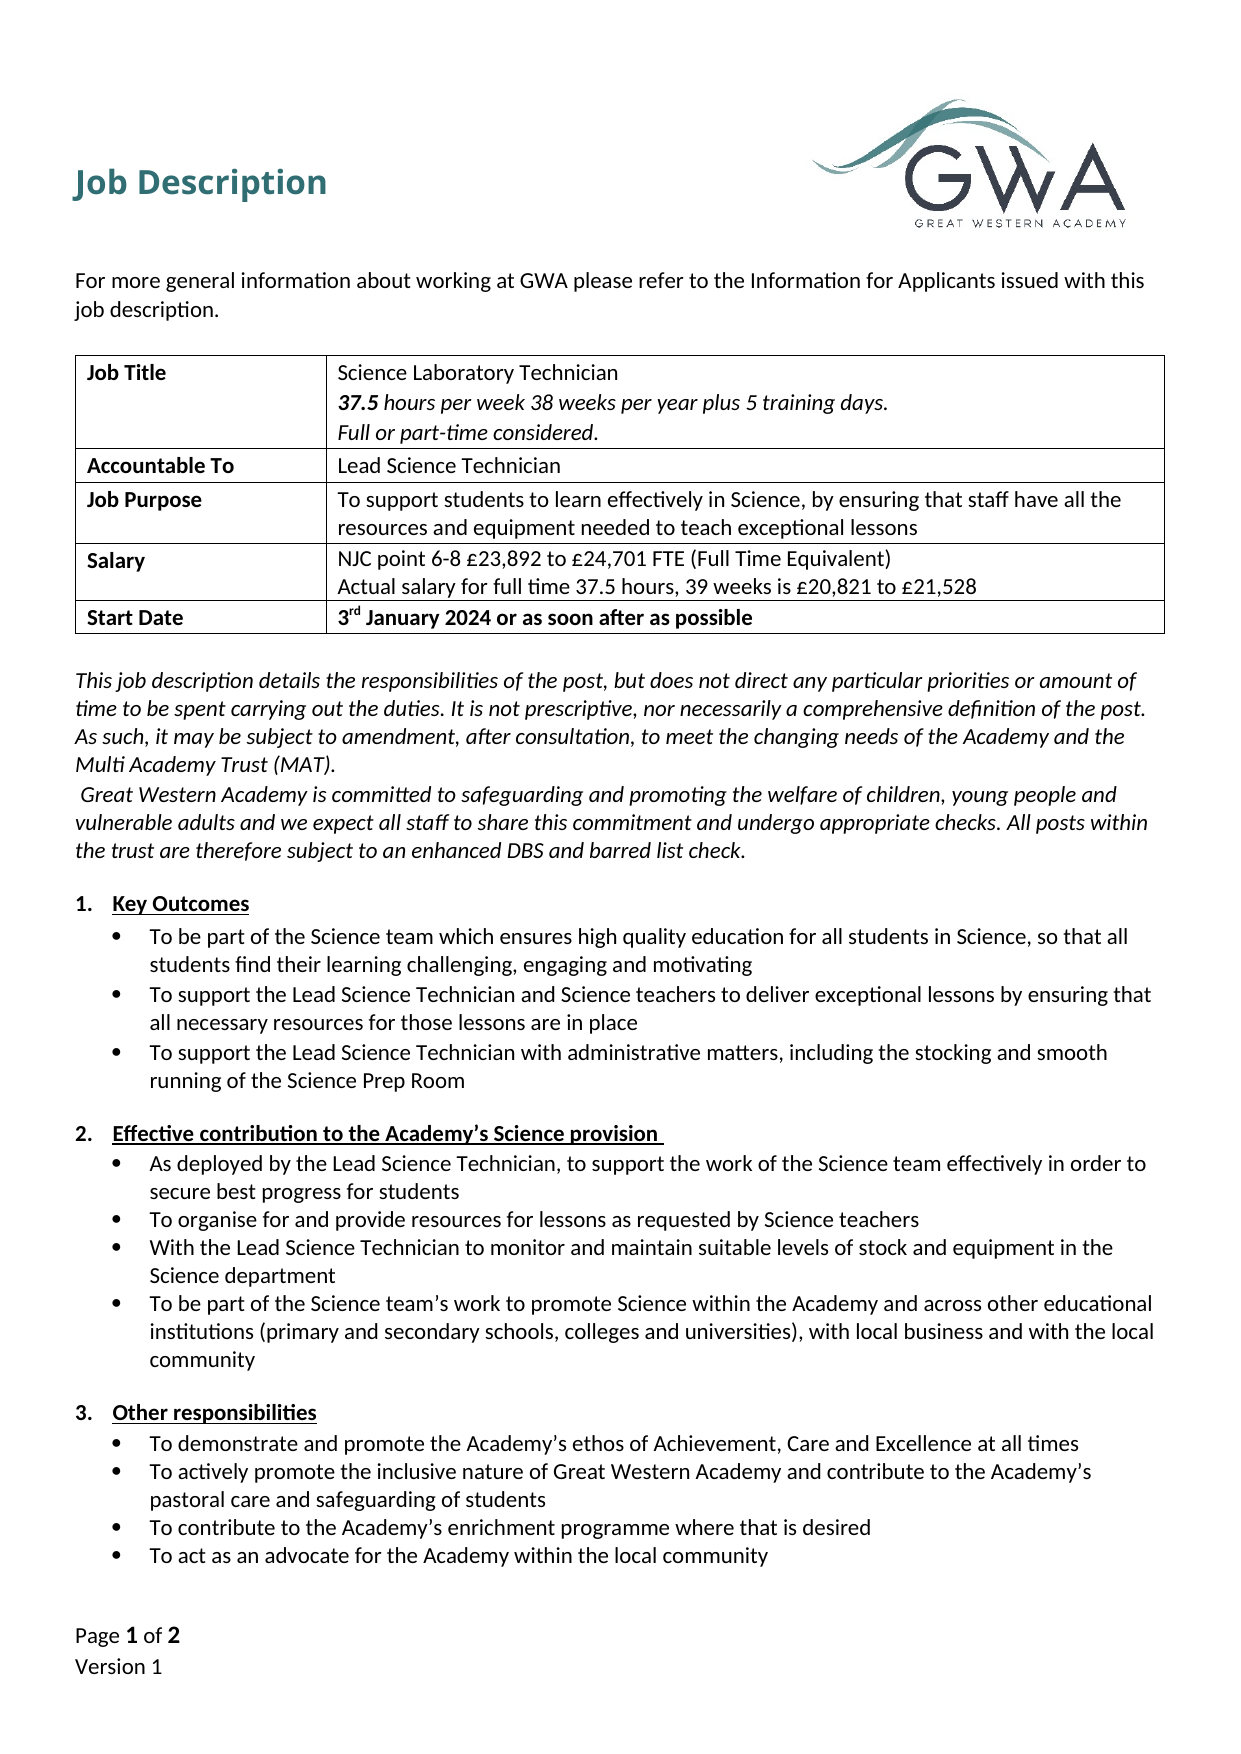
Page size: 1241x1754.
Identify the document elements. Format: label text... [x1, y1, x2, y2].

text To demonstrate and promote the Academy’s ethos of Achievement, Care and Excellence at all times [112, 1429, 1165, 1457]
table_header Science Laboratory Technician 37.5 hours per week 38 weeks per year plus 5 training days. Full or part-time considered. [327, 356, 1164, 448]
text Great Western Academy is committed to safeguarding and promoting the welfare of children, young people and vulnerable adults and we expect all staff to share this commitment and undergo appropriate checks. All posts within the trust are therefore subject to an enhanced DBS and barred list check. [75, 781, 1165, 864]
text To support the Lead Science Technician and Science teachers to deliver exceptional lessons by ensuring that all necessary resources for those lessons are in place [112, 980, 1165, 1036]
text Other responsibilities [75, 1398, 1165, 1427]
subtitle Job Description [75, 159, 784, 204]
text To be part of the Science team’s work to promote Science within the Academy and across other educational institutions (primary and secondary schools, colleges and universities), with local business and with the local community [112, 1289, 1165, 1373]
table_cell Start Date [76, 601, 326, 633]
text Key Outcomes [75, 889, 1165, 918]
table_cell 3rd January 2024 or as soon after as possible [327, 601, 1164, 633]
table_cell Accountable To [76, 449, 326, 482]
table_cell Job Purpose [76, 483, 326, 543]
picture [784, 69, 1163, 260]
text To organise for and provide resources for lessons as requested by Science teachers [112, 1205, 1165, 1233]
table_header Job Title [76, 356, 326, 448]
text To actively promote the inclusive nature of Great Western Academy and contribute to the Academy’s pastoral care and safeguarding of students [112, 1457, 1165, 1513]
text To support the Lead Science Technician with administrative matters, including the stocking and smooth running of the Science Prep Room [112, 1038, 1165, 1094]
text For more general information about working at GWA please refer to the Information for Applicants issued with this job description. [75, 267, 1165, 323]
table_cell NJC point 6-8 £23,892 to £24,701 FTE (Full Time Equivalent) Actual salary for full time 37.5 hours, 39 weeks is £20,821 to £21,528 [327, 544, 1164, 600]
text Effective contribution to the Academy’s Science provision [75, 1119, 1165, 1147]
text As deployed by the Lead Science Technician, to support the work of the Science team effectively in order to secure best progress for students [112, 1149, 1165, 1205]
table_cell Lead Science Technician [327, 449, 1164, 482]
text This job description details the responsibilities of the post, but does not direct any particular priorities or amount of time to be spent carrying out the duties. It is not prescriptive, nor necessarily a comprehensive definition of the post. As such, it may be subject to amendment, after consultation, to meet the changing needs of the Academy and the Multi Academy Trust (MAT). [75, 666, 1165, 778]
text To act as an advocate for the Academy within the local community [112, 1541, 1165, 1569]
text To contribute to the Academy’s enrichment programme where that is desired [112, 1513, 1165, 1541]
table_cell To support students to learn effectively in Science, by ensuring that staff have all the resources and equipment needed to teach exceptional lessons [327, 483, 1164, 543]
table_cell Salary [76, 544, 326, 600]
text To be part of the Science team which ensures high quality education for all students in Science, so that all students find their learning challenging, engaging and motivating [112, 922, 1165, 978]
text With the Lead Science Technician to monitor and maintain suitable levels of stock and equipment in the Science department [112, 1233, 1165, 1289]
